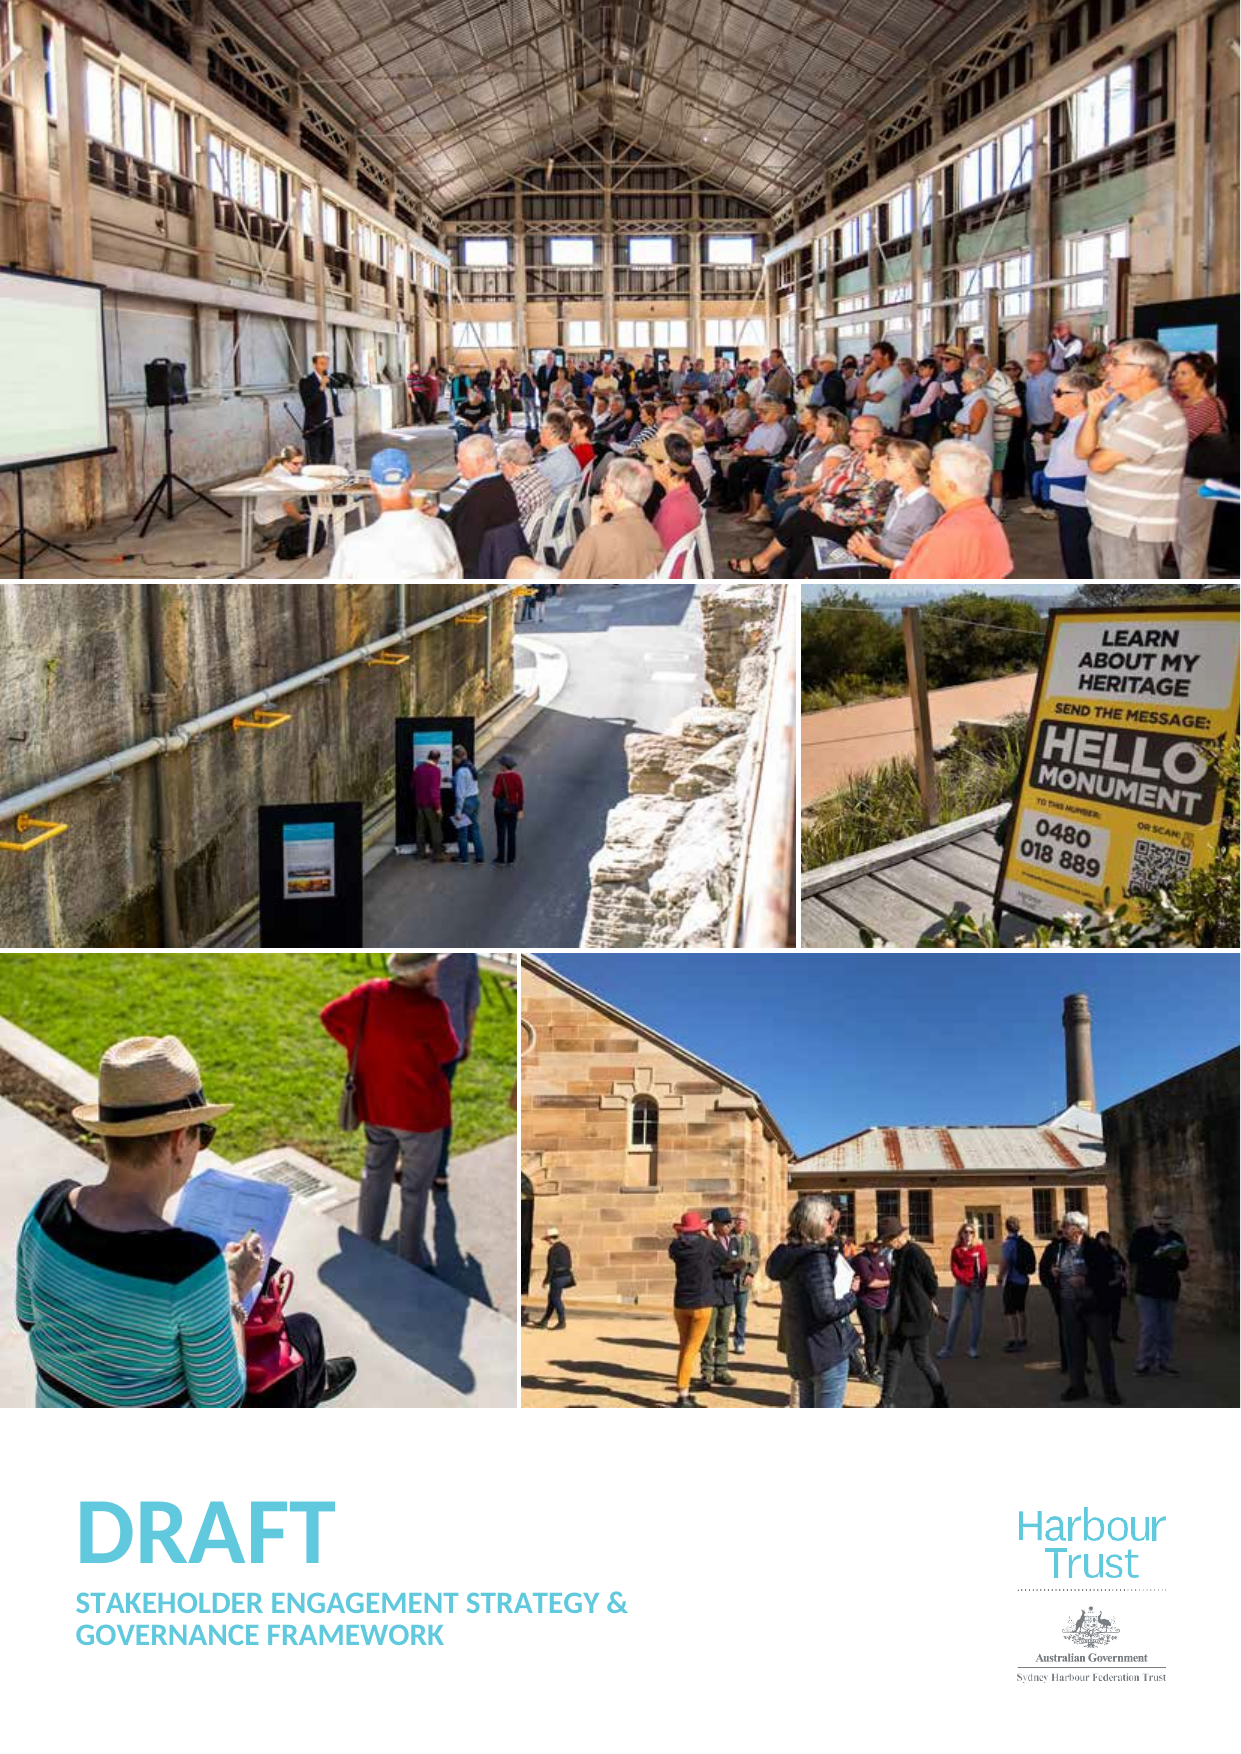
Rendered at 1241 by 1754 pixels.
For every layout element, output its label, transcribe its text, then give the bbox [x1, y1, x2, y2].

picture [1105, 1549, 1139, 1578]
picture [1084, 1554, 1103, 1578]
picture [801, 584, 1241, 948]
picture [1064, 1609, 1118, 1632]
picture [1064, 1633, 1077, 1637]
picture [0, 0, 1241, 579]
picture [1045, 1516, 1066, 1541]
picture [1086, 1617, 1095, 1629]
picture [0, 953, 517, 1408]
picture [0, 584, 796, 948]
picture [1131, 1517, 1149, 1541]
picture [521, 953, 1241, 1408]
picture [1017, 1667, 1166, 1683]
picture [1068, 1516, 1081, 1541]
picture [1152, 1516, 1166, 1541]
picture [1045, 1548, 1081, 1578]
picture [1084, 1507, 1128, 1541]
text STAKEHOLDER ENGAGEMENT STRATEGY & GOVERNANCE FRAMEWORK [75, 1587, 811, 1653]
text DRAFT [75, 1473, 1148, 1586]
